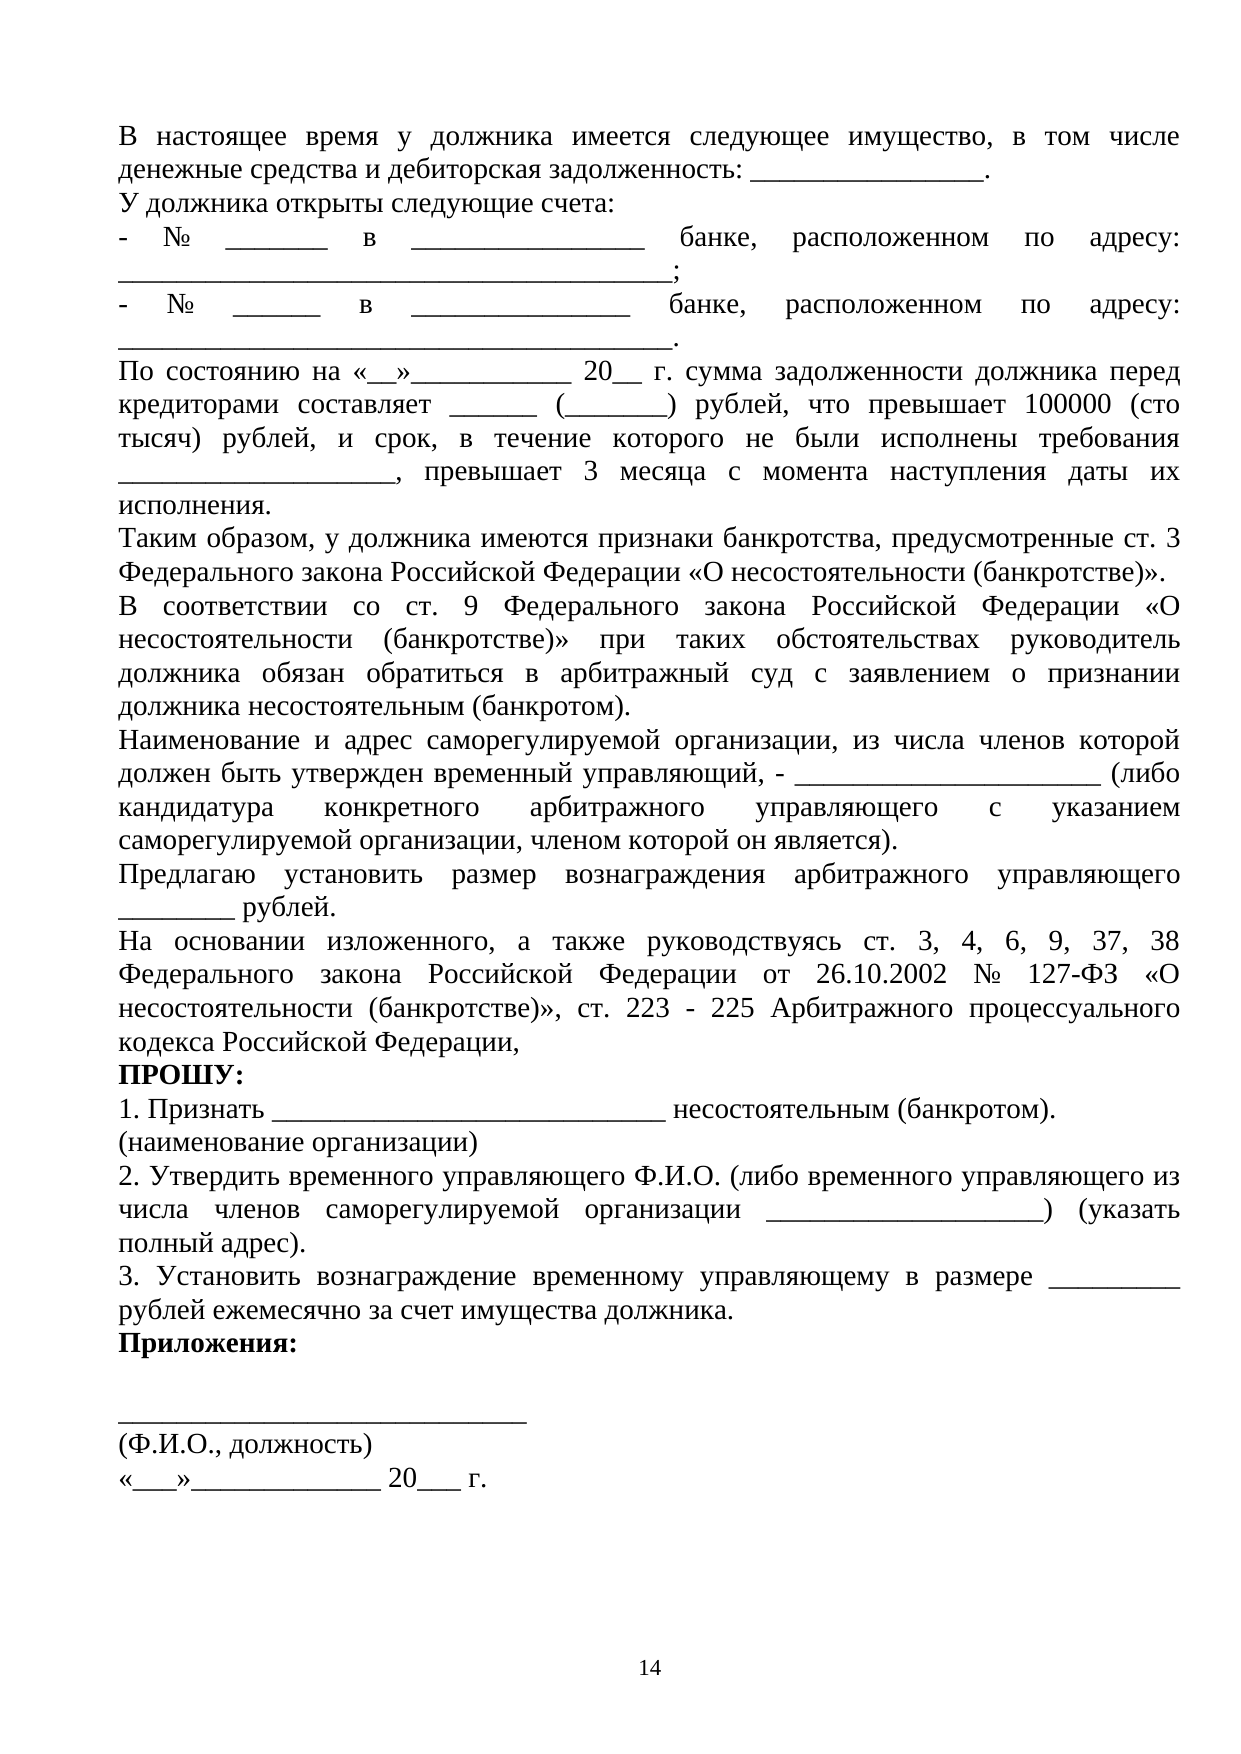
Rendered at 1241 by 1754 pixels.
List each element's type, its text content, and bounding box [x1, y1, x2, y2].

text «___»_____________ 20___ г. [118, 1460, 1181, 1493]
text - № ______ в _______________ банке, расположенном по адресу: ______________________________________. [118, 286, 1181, 353]
text По состоянию на «__»___________ 20__ г. сумма задолженности должника перед кредиторами составляет ______ (_______) рублей, что превышает 100000 (сто тысяч) рублей, и срок, в течение которого не были исполнены требования ___________________, превышает 3 месяца с момента наступления даты их исполнения. [118, 353, 1181, 521]
text Наименование и адрес саморегулируемой организации, из числа членов которой должен быть утвержден временный управляющий, - _____________________ (либо кандидатура конкретного арбитражного управляющего с указанием саморегулируемой организации, членом которой он является). [118, 722, 1181, 856]
text - № _______ в ________________ банке, расположенном по адресу: ______________________________________; [118, 219, 1181, 286]
text На основании изложенного, а также руководствуясь ст. 3, 4, 6, 9, 37, 38 Федерального закона Российской Федерации от № 127-ФЗ «О несостоятельности (банкротстве)», ст. 223 - 225 Арбитражного процессуального кодекса Российской Федерации, [118, 923, 1181, 1057]
text В соответствии со ст. 9 Федерального закона Российской Федерации «О несостоятельности (банкротстве)» при таких обстоятельствах руководитель должника обязан обратиться в арбитражный суд с заявлением о признании должника несостоятельным (банкротом). [118, 588, 1181, 722]
text ____________________________ [118, 1393, 1181, 1426]
text 2. Утвердить временного управляющего Ф.И.О. (либо временного управляющего из числа членов саморегулируемой организации ___________________) (указать полный адрес). [118, 1158, 1181, 1258]
text (Ф.И.О., должность) [118, 1426, 1181, 1460]
text 3. Установить вознаграждение временному управляющему в размере _________ рублей ежемесячно за счет имущества должника. [118, 1258, 1181, 1326]
text ПРОШУ: [118, 1057, 1181, 1091]
text Таким образом, у должника имеются признаки банкротства, предусмотренные ст. 3 Федерального закона Российской Федерации «О несостоятельности (банкротстве)». [118, 521, 1181, 588]
text В настоящее время у должника имеется следующее имущество, в том числе денежные средства и дебиторская задолженность: ________________. [118, 118, 1181, 185]
text (наименование организации) [118, 1124, 1181, 1158]
text Предлагаю установить размер вознаграждения арбитражного управляющего ________ рублей. [118, 856, 1181, 923]
text Приложения: [118, 1326, 1181, 1359]
text У должника открыты следующие счета: [118, 185, 1181, 219]
text 1. Признать ___________________________ несостоятельным (банкротом). [118, 1091, 1181, 1124]
